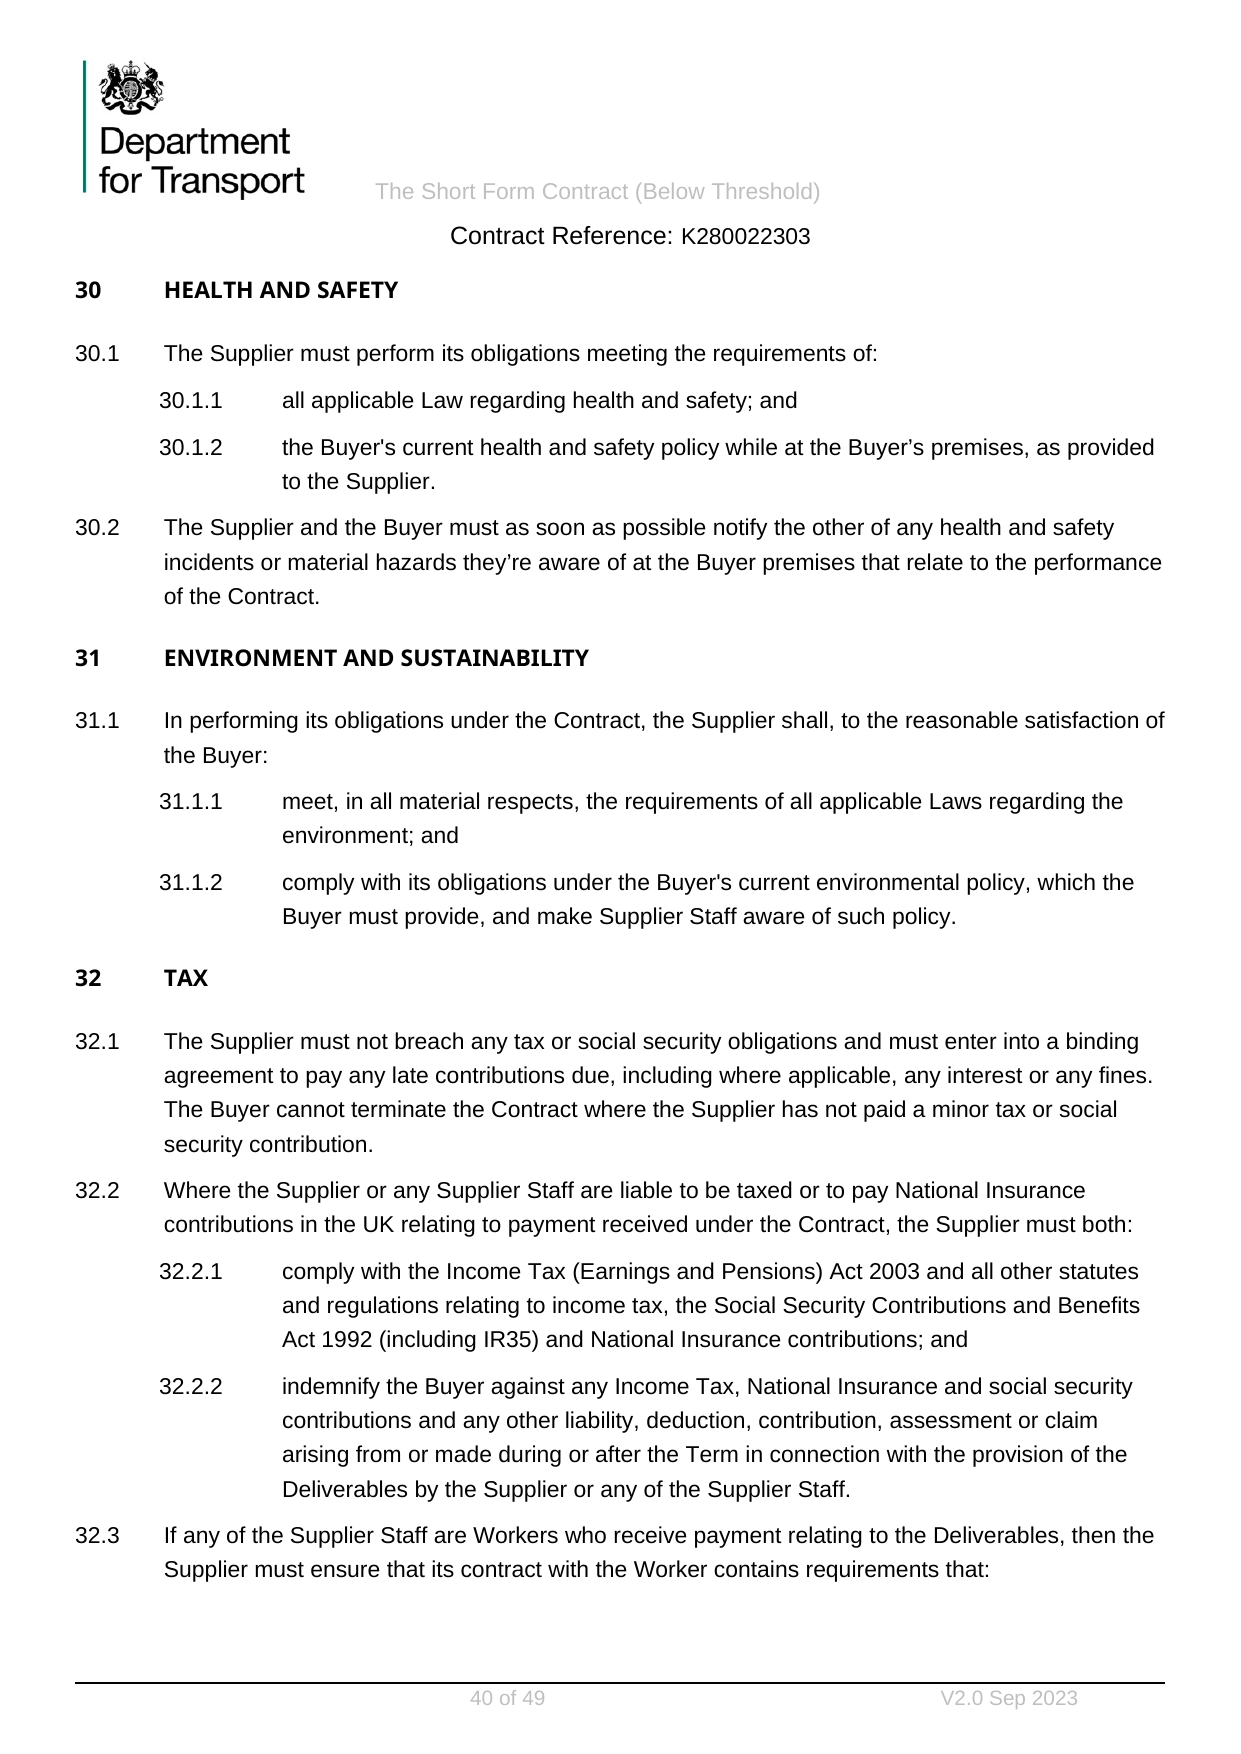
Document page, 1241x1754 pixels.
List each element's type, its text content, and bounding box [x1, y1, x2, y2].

text The Supplier must perform its obligations meeting the requirements of: [75, 340, 1165, 366]
text The Supplier and the Buyer must as soon as possible notify the other of any health and safety incidents or material hazards they’re aware of at the Buyer premises that relate to the performance of the Contract. [75, 514, 1165, 609]
text In performing its obligations under the Contract, the Supplier shall, to the reasonable satisfaction of the Buyer: [75, 707, 1165, 768]
text The Supplier must not breach any tax or social security obligations and must enter into a binding agreement to pay any late contributions due, including where applicable, any interest or any fines. The Buyer cannot terminate the Contract where the Supplier has not paid a minor tax or social security contribution. [75, 1028, 1165, 1157]
picture [75, 56, 313, 200]
text Tax [75, 962, 1165, 994]
text the Buyer's current health and safety policy while at the Buyer’s premises, as provided to the Supplier. [223, 433, 1165, 494]
text comply with the Income Tax (Earnings and Pensions) Act 2003 and all other statutes and regulations relating to income tax, the Social Security Contributions and Benefits Act 1992 (including IR35) and National Insurance contributions; and [223, 1258, 1165, 1353]
text Environment and sustainability [75, 642, 1165, 673]
text meet, in all material respects, the requirements of all applicable Laws regarding the environment; and [223, 788, 1165, 849]
text Where the Supplier or any Supplier Staff are liable to be taxed or to pay National Insurance contributions in the UK relating to payment received under the Contract, the Supplier must both: [75, 1177, 1165, 1238]
text Health and safety [75, 274, 1165, 306]
text indemnify the Buyer against any Income Tax, National Insurance and social security contributions and any other liability, deduction, contribution, assessment or claim arising from or made during or after the Term in connection with the provision of the Deliverables by the Supplier or any of the Supplier Staff. [223, 1373, 1165, 1502]
text comply with its obligations under the Buyer's current environmental policy, which the Buyer must provide, and make Supplier Staff aware of such policy. [223, 869, 1165, 929]
text all applicable Law regarding health and safety; and [223, 387, 1165, 413]
text If any of the Supplier Staff are Workers who receive payment relating to the Deliverables, then the Supplier must ensure that its contract with the Worker contains requirements that: [75, 1522, 1165, 1583]
